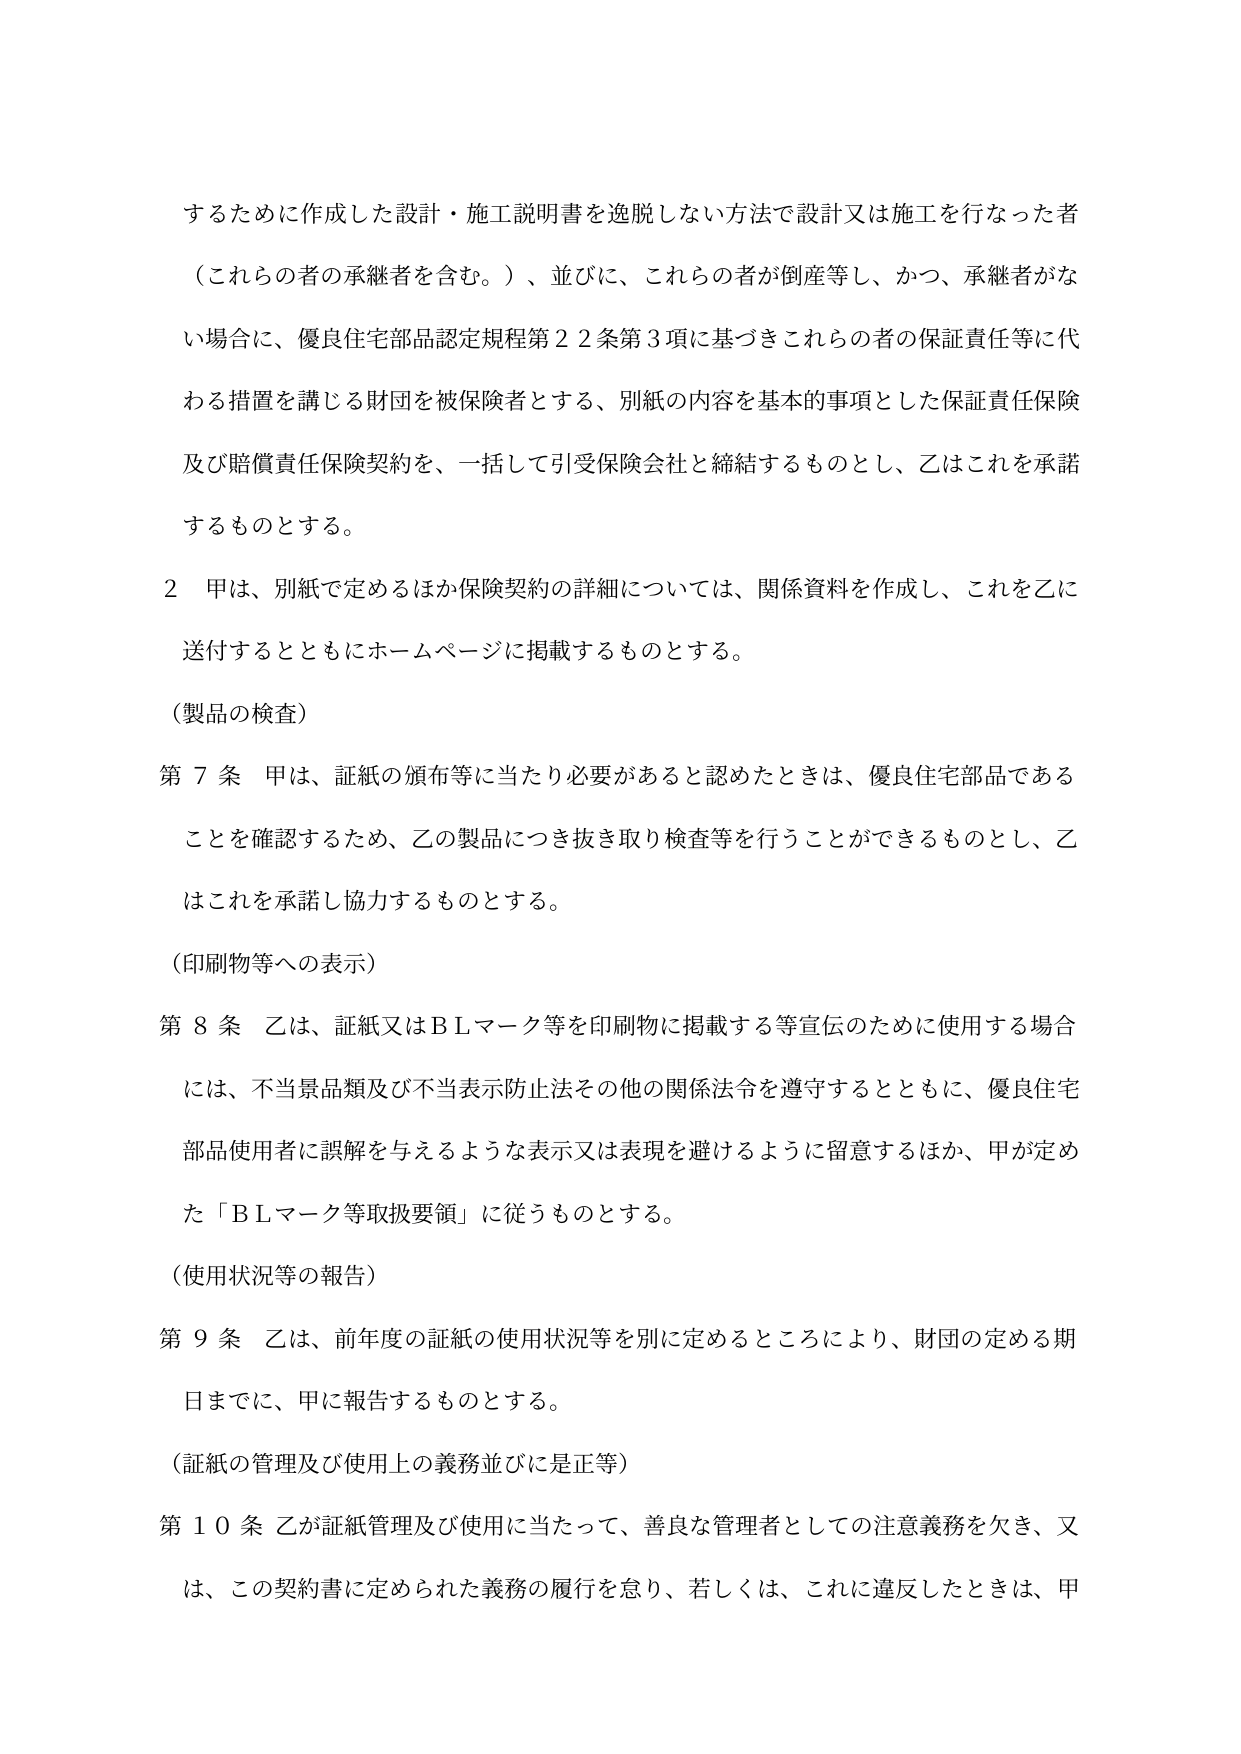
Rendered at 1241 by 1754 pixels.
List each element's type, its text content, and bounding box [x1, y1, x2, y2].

text （製品の検査） [159, 681, 1081, 743]
text （証紙の管理及び使用上の義務並びに是正等） [159, 1431, 1081, 1493]
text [159, 1493, 1081, 1618]
text 第 ７ 条 甲は、証紙の頒布等に当たり必要があると認めたときは、優良住宅部品であることを確認するため、乙の製品につき抜き取り検査等を行うことができるものとし、乙はこれを承諾し協力するものとする。 [159, 743, 1081, 931]
text ２ 甲は、別紙で定めるほか保険契約の詳細については、関係資料を作成し、これを乙に送付するとともにホームページに掲載するものとする。 [159, 556, 1081, 681]
text 第 ８ 条 乙は、証紙又はＢＬマーク等を印刷物に掲載する等宣伝のために使用する場合には、不当景品類及び不当表示防止法その他の関係法令を遵守するとともに、優良住宅部品使用者に誤解を与えるような表示又は表現を避けるように留意するほか、甲が定めた「ＢＬマーク等取扱要領」に従うものとする。 [159, 993, 1081, 1243]
text （使用状況等の報告） [159, 1243, 1081, 1306]
text （印刷物等への表示） [159, 931, 1081, 993]
text 第 ９ 条 乙は、前年度の証紙の使用状況等を別に定めるところにより、財団の定める期日までに、甲に報告するものとする。 [159, 1306, 1081, 1431]
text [159, 181, 1081, 556]
